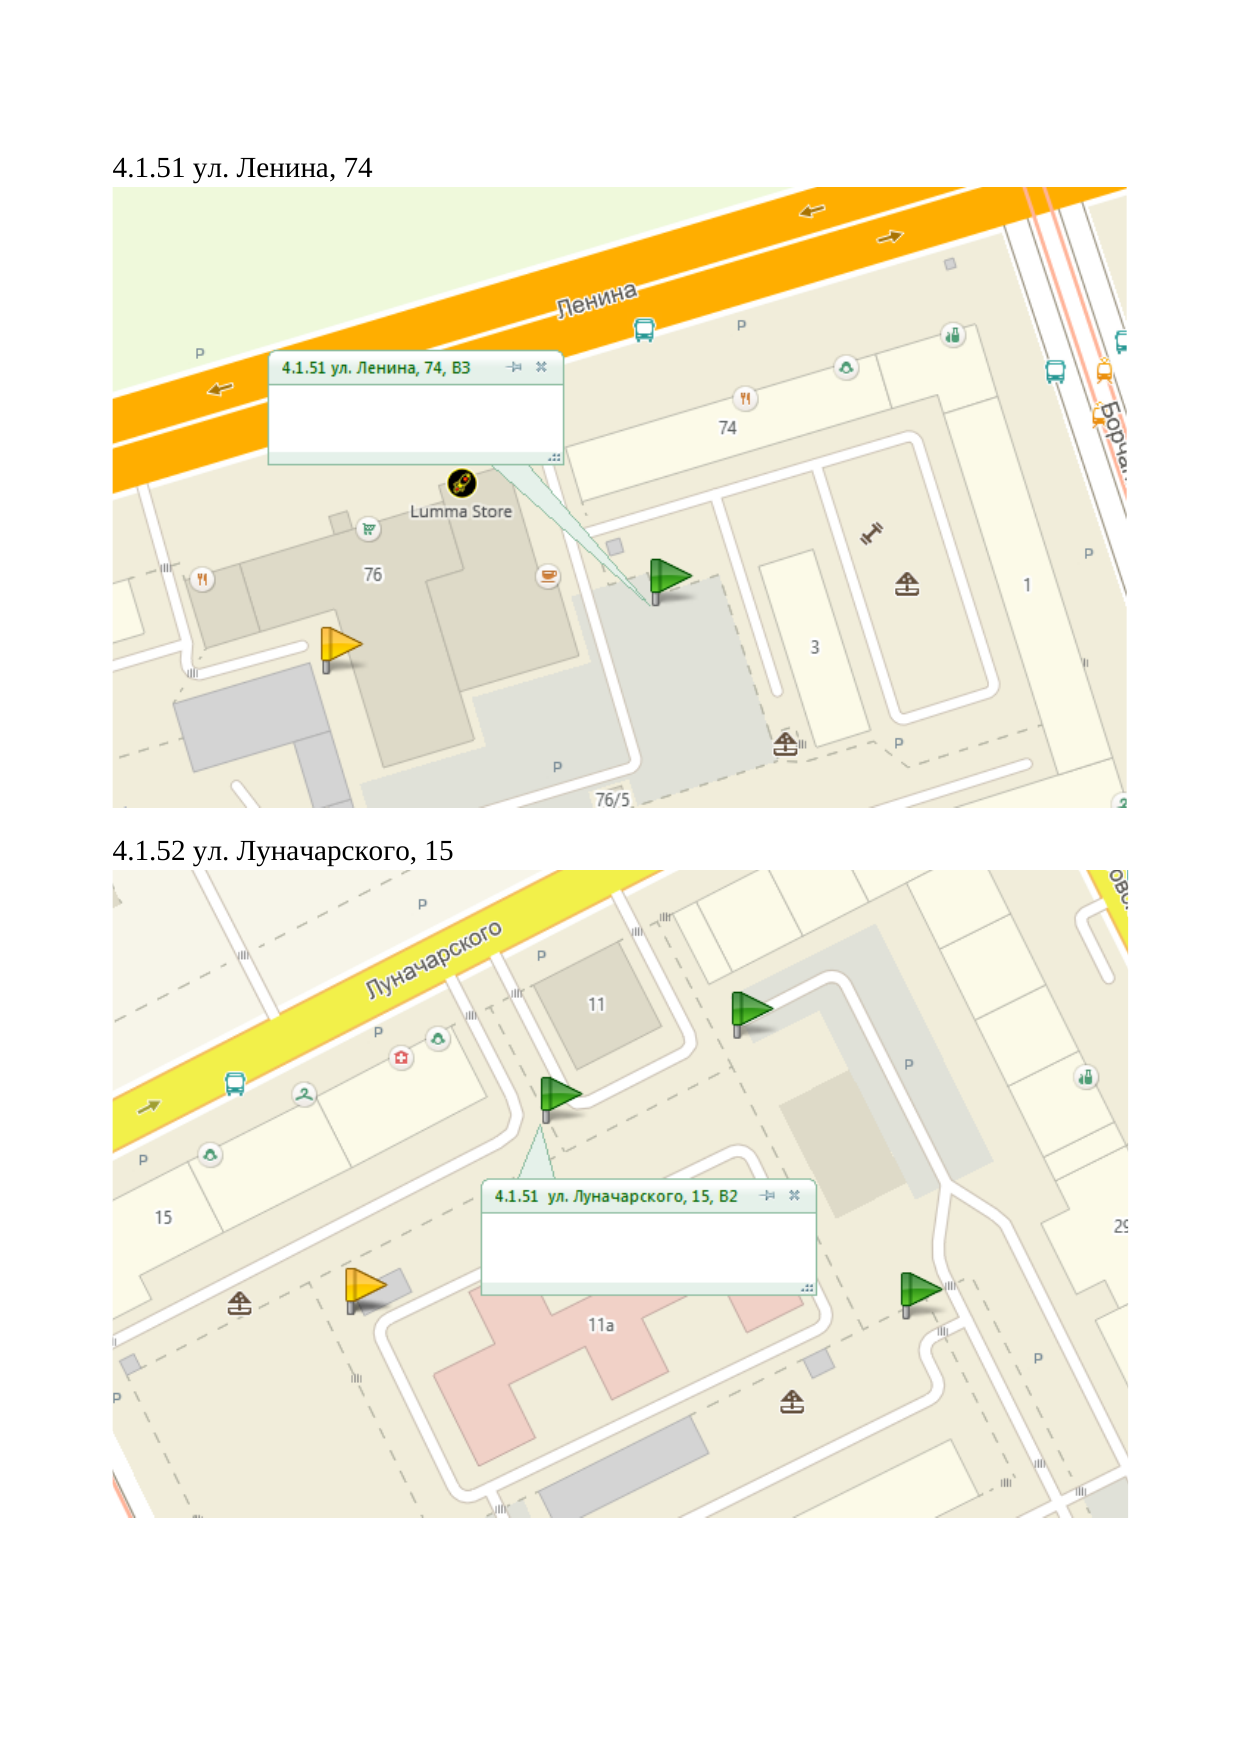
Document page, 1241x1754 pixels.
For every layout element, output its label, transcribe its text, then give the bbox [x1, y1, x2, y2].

picture [112, 870, 1129, 1518]
text 4.1.52 ул. Луначарского, 15 [112, 833, 1128, 870]
picture [112, 187, 1127, 808]
